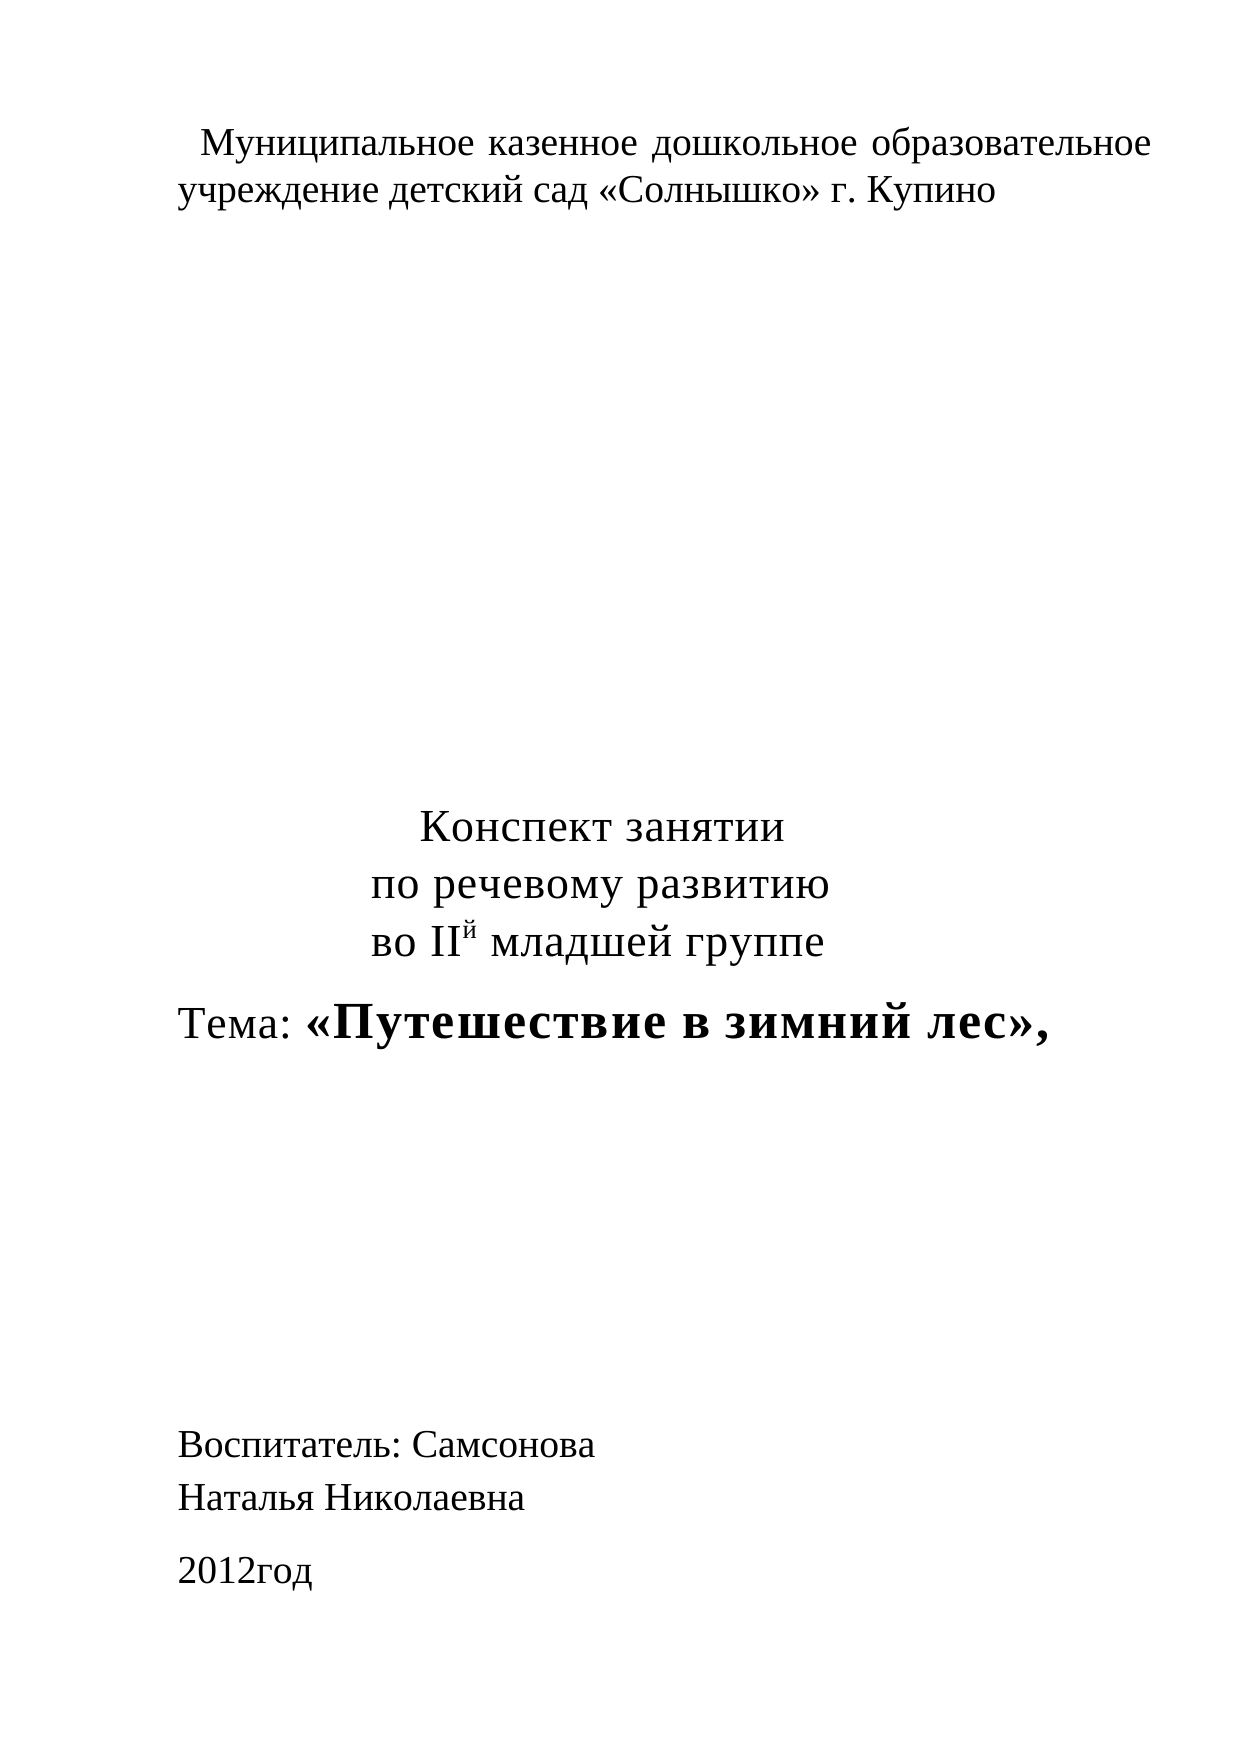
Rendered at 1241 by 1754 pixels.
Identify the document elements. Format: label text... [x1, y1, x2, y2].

text Конспект занятии по речевому развитию во IIй младшей группе [371, 795, 1152, 968]
text 2012год [177, 1546, 1152, 1592]
text Муниципальное казенное дошкольное образовательное учреждение детский сад «Солнышко» г. Купино [177, 118, 1152, 212]
text Тема: «Путешествие в зимний лес», [177, 990, 1152, 1050]
text Воспитатель: Самсонова Наталья Николаевна [177, 1421, 1152, 1519]
